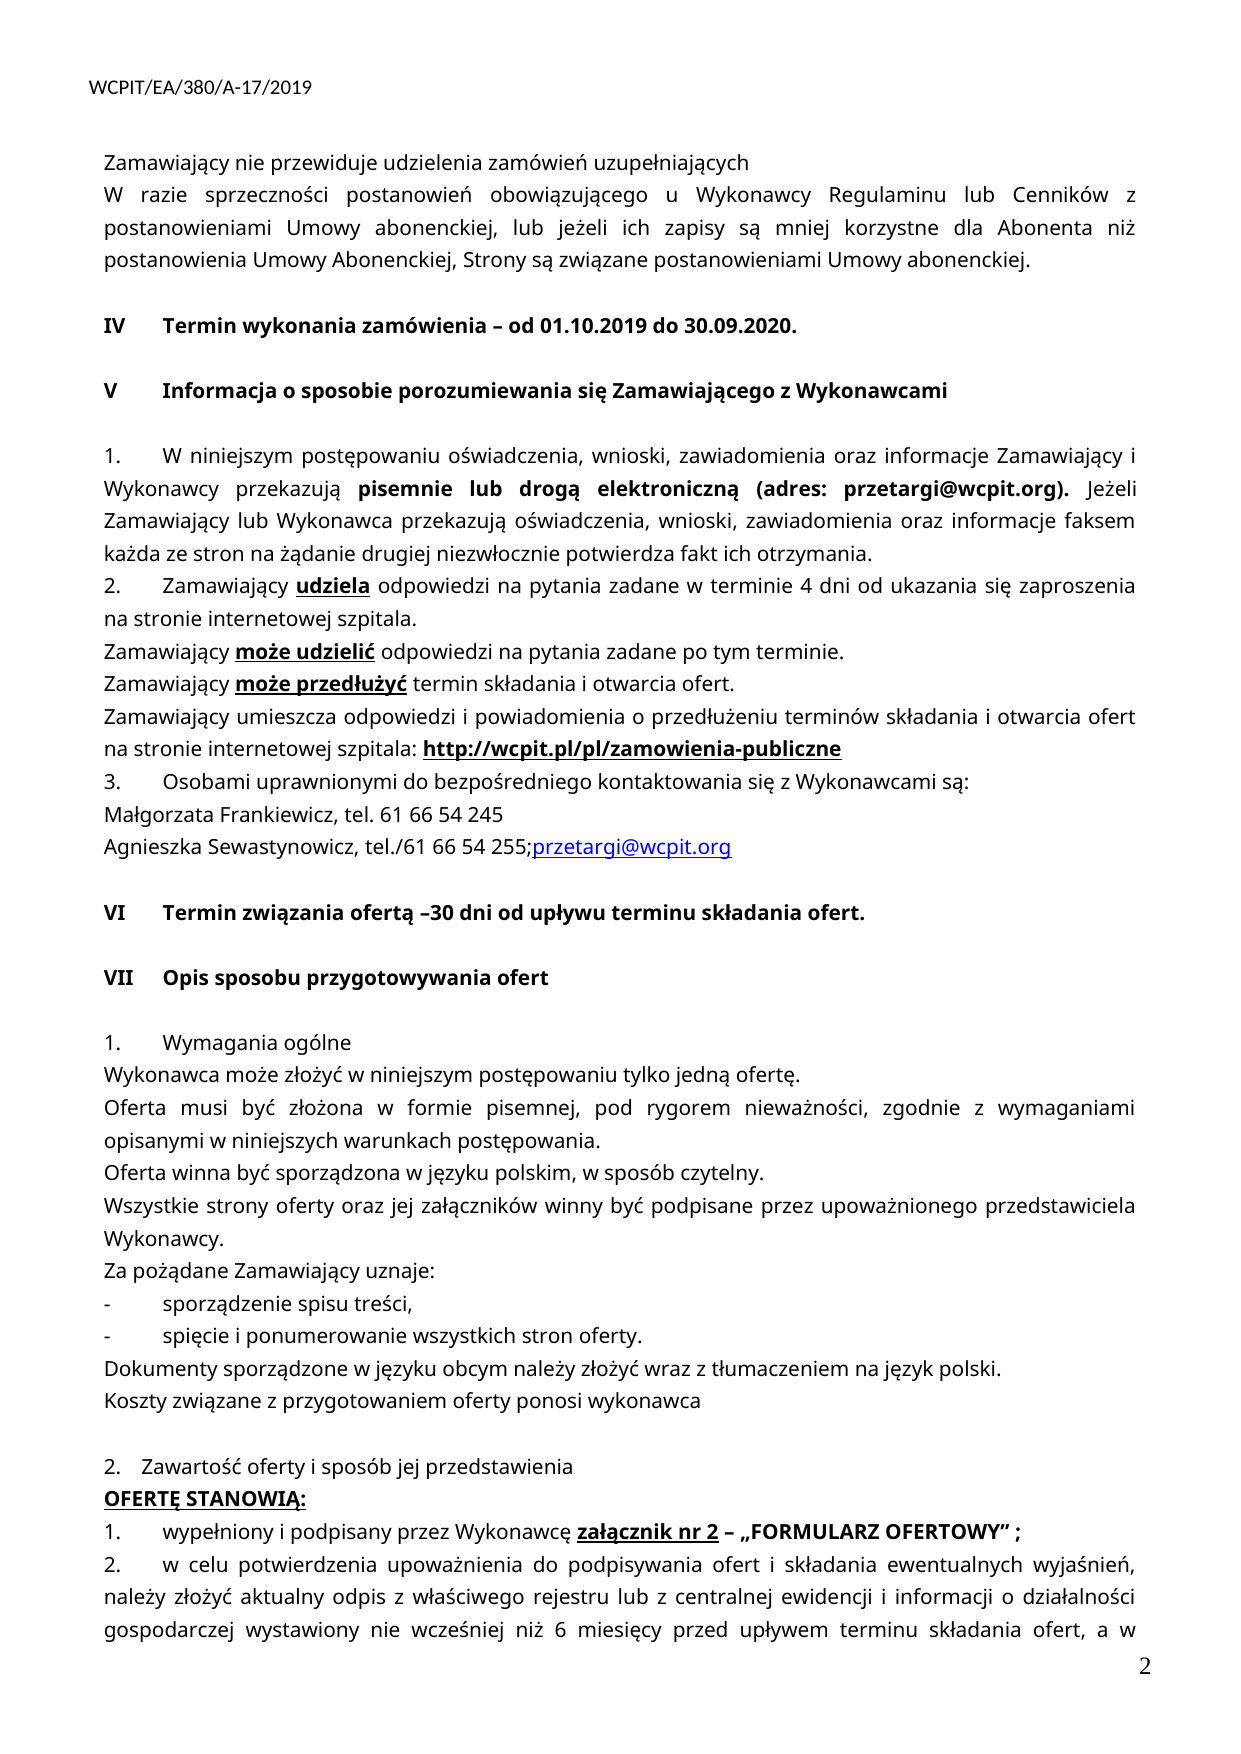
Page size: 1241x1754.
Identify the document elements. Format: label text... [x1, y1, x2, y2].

text IV Termin wykonania zamówienia – od 01.10.2019 do 30.09.2020. [103, 311, 1137, 339]
text Oferta musi być złożona w formie pisemnej, pod rygorem nieważności, zgodnie z wymaganiami opisanymi w niniejszych warunkach postępowania. [103, 1093, 1137, 1154]
subtitle Zawartość oferty i sposób jej przedstawienia [103, 1452, 1137, 1480]
text - sporządzenie spisu treści, [103, 1289, 1137, 1317]
list Zamawiający udziela odpowiedzi na pytania zadane w terminie 4 dni od ukazania się zaproszenia na stronie internetowej szpitala. [103, 572, 1137, 633]
text Wszystkie strony oferty oraz jej załączników winny być podpisane przez upoważnionego przedstawiciela Wykonawcy. [103, 1191, 1137, 1252]
text VII Opis sposobu przygotowywania ofert [103, 963, 1137, 991]
list Zamawiający może udzielić odpowiedzi na pytania zadane po tym terminie. [103, 637, 1137, 665]
text - spięcie i ponumerowanie wszystkich stron oferty. [103, 1321, 1137, 1350]
list Zamawiający umieszcza odpowiedzi i powiadomienia o przedłużeniu terminów składania i otwarcia ofert na stronie internetowej szpitala: http://wcpit.pl/pl/zamowienia-publiczne [103, 702, 1137, 763]
text Za pożądane Zamawiający uznaje: [103, 1256, 1137, 1285]
text Zamawiający nie przewiduje udzielenia zamówień uzupełniających [103, 148, 1137, 176]
text Oferta winna być sporządzona w języku polskim, w sposób czytelny. [103, 1158, 1137, 1187]
text Koszty związane z przygotowaniem oferty ponosi wykonawca [103, 1387, 1137, 1415]
text Wykonawca może złożyć w niniejszym postępowaniu tylko jedną ofertę. [103, 1061, 1137, 1089]
text Dokumenty sporządzone w języku obcym należy złożyć wraz z tłumaczeniem na język polski. [103, 1354, 1137, 1382]
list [103, 1550, 1137, 1643]
list Zamawiający może przedłużyć termin składania i otwarcia ofert. [103, 669, 1137, 698]
text OFERTĘ STANOWIĄ: [103, 1484, 1137, 1513]
list W niniejszym postępowaniu oświadczenia, wnioski, zawiadomienia oraz informacje Zamawiający i Wykonawcy przekazują pisemnie lub drogą elektroniczną (adres: przetargi@wcpit.org). Jeżeli Zamawiający lub Wykonawca przekazują oświadczenia, wnioski, zawiadomienia oraz informacje faksem każda ze stron na żądanie drugiej niezwłocznie potwierdza fakt ich otrzymania. [103, 441, 1137, 567]
list Osobami uprawnionymi do bezpośredniego kontaktowania się z Wykonawcami są: [103, 767, 1137, 796]
text Agnieszka Sewastynowicz, tel./61 66 54 255;przetargi@wcpit.org [103, 832, 1137, 861]
text 1. Wymagania ogólne [103, 1028, 1137, 1056]
list wypełniony i podpisany przez Wykonawcę załącznik nr 2 – „FORMULARZ OFERTOWY” ; [103, 1517, 1137, 1546]
text VI Termin związania ofertą –30 dni od upływu terminu składania ofert. [103, 898, 1137, 926]
text V Informacja o sposobie porozumiewania się Zamawiającego z Wykonawcami [103, 376, 1137, 404]
text W razie sprzeczności postanowień obowiązującego u Wykonawcy Regulaminu lub Cenników z postanowieniami Umowy abonenckiej, lub jeżeli ich zapisy są mniej korzystne dla Abonenta niż postanowienia Umowy Abonenckiej, Strony są związane postanowieniami Umowy abonenckiej. [103, 180, 1137, 274]
list Małgorzata Frankiewicz, tel. 61 66 54 245 [103, 800, 1137, 828]
